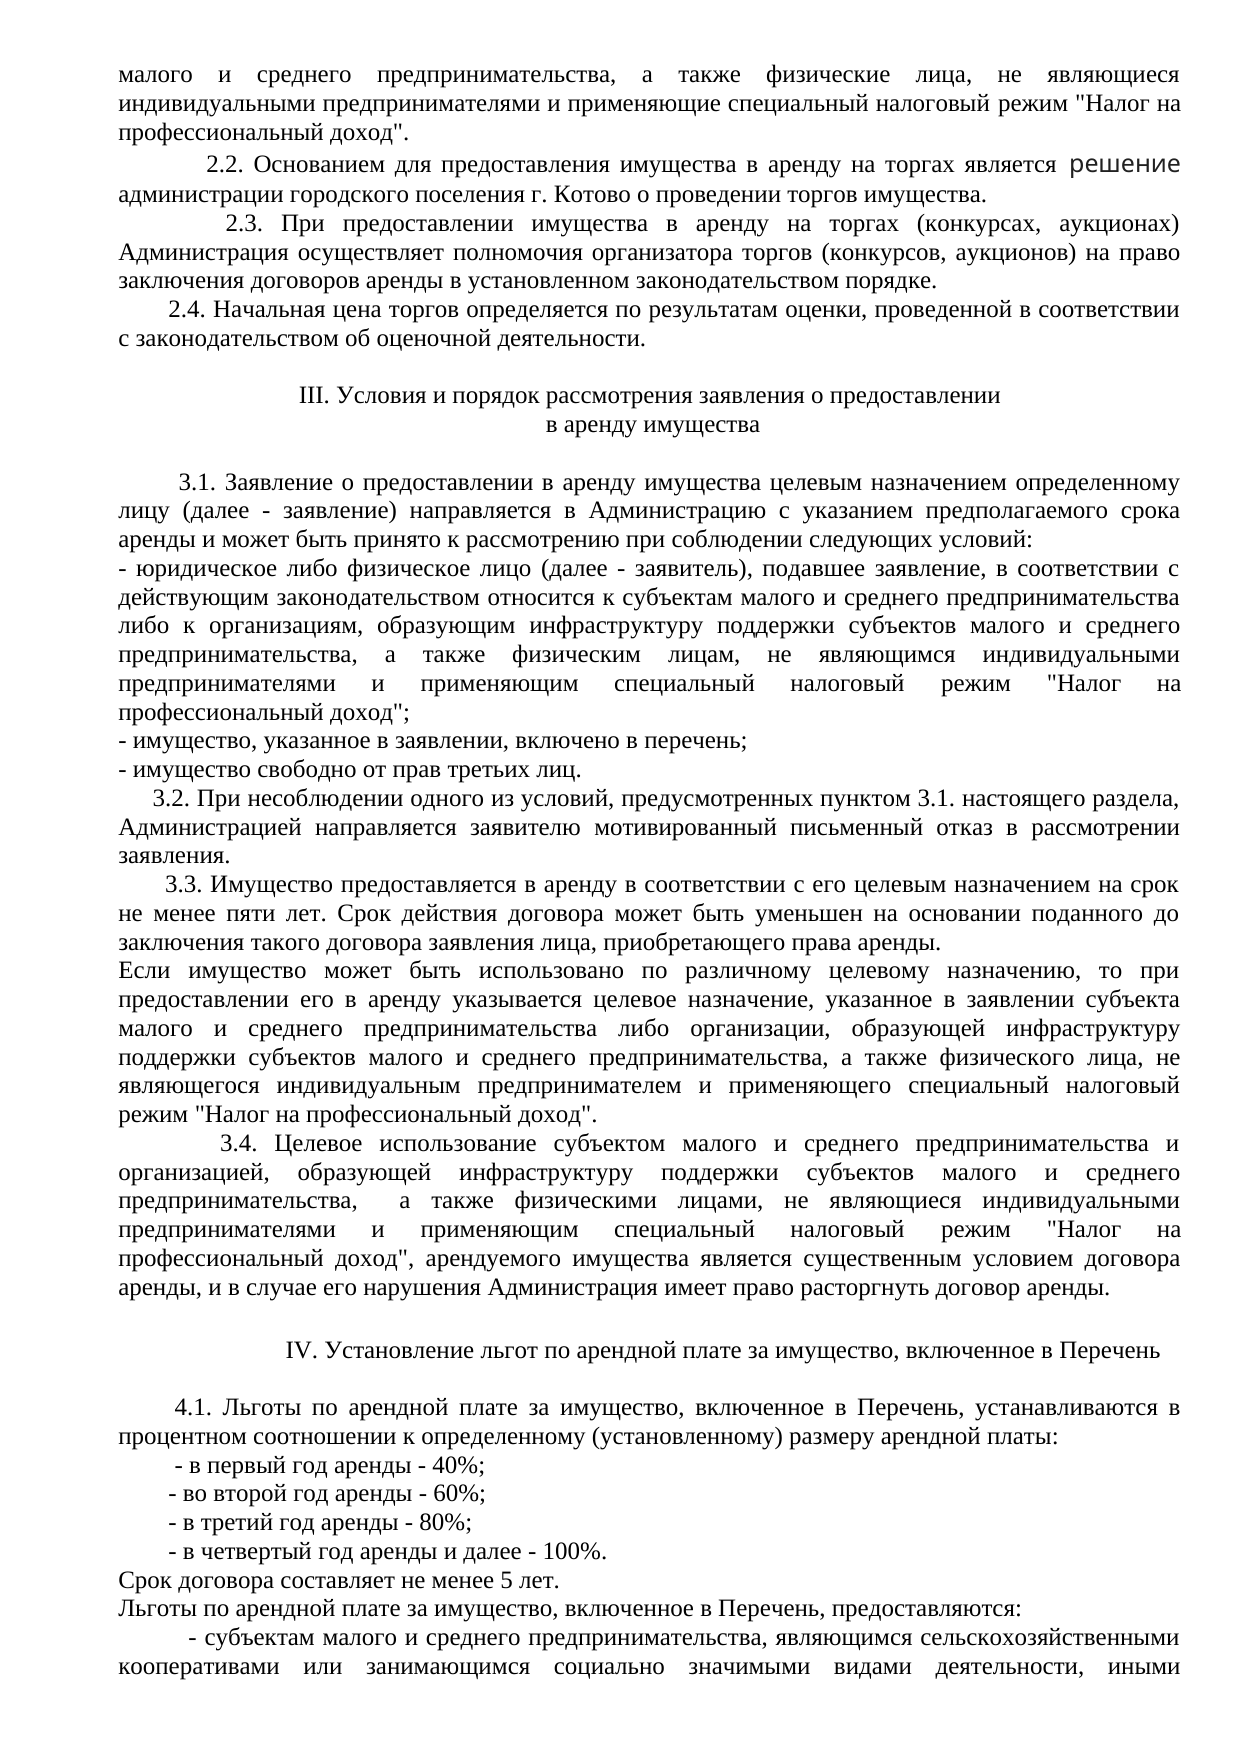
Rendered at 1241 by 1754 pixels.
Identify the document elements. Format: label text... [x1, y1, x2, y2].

text - в первый год аренды - 40%; [118, 1450, 1181, 1478]
title - юридическое либо физическое лицо (далее - заявитель), подавшее заявление, в соответствии с действующим законодательством относится к субъектам малого и среднего предпринимательства либо к организациям, образующим инфраструктуру поддержки субъектов малого и среднего предпринимательства, а также физическим лицам, не являющимся индивидуальными предпринимателями и применяющим специальный налоговый режим "Налог на профессиональный доход"; [118, 553, 1181, 726]
text 3.1. Заявление о предоставлении в аренду имущества целевым назначением определенному лицу (далее - заявление) направляется в Администрацию с указанием предполагаемого срока аренды и может быть принято к рассмотрению при соблюдении следующих условий: [118, 467, 1181, 553]
text - имущество, указанное в заявлении, включено в перечень; [118, 726, 1181, 754]
text 3.4. Целевое использование субъектом малого и среднего предпринимательства и организацией, образующей инфраструктуру поддержки субъектов малого и среднего предпринимательства, а также физическими лицами, не являющиеся индивидуальными предпринимателями и применяющим специальный налоговый режим "Налог на профессиональный доход", арендуемого имущества является существенным условием договора аренды, и в случае его нарушения Администрация имеет право расторгнуть договор аренды. [118, 1128, 1181, 1301]
text 4.1. Льготы по арендной плате за имущество, включенное в Перечень, устанавливаются в процентном соотношении к определенному (установленному) размеру арендной платы: [118, 1392, 1181, 1450]
text 2.3. При предоставлении имущества в аренду на торгах (конкурсах, аукционах) Администрация осуществляет полномочия организатора торгов (конкурсов, аукционов) на право заключения договоров аренды в установленном законодательством порядке. [118, 208, 1181, 294]
text IV. Установление льгот по арендной плате за имущество, включенное в Перечень [265, 1335, 1181, 1363]
text - во второй год аренды - 60%; - в третий год аренды - 80%; [118, 1478, 1181, 1536]
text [118, 1622, 1181, 1680]
text 3.2. При несоблюдении одного из условий, предусмотренных пунктом 3.1. настоящего раздела, Администрацией направляется заявителю мотивированный письменный отказ в рассмотрении заявления. [118, 783, 1181, 869]
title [118, 59, 1181, 145]
text Если имущество может быть использовано по различному целевому назначению, то при предоставлении его в аренду указывается целевое назначение, указанное в заявлении субъекта малого и среднего предпринимательства либо организации, образующей инфраструктуру поддержки субъектов малого и среднего предпринимательства, а также физического лица, не являющегося индивидуальным предпринимателем и применяющего специальный налоговый режим "Налог на профессиональный доход". [118, 956, 1181, 1128]
text 2.2. Основанием для предоставления имущества в аренду на торгах является решение администрации городского поселения г. Котово о проведении торгов имущества. [118, 145, 1181, 208]
text в аренду имущества [118, 409, 1181, 438]
text 3.3. Имущество предоставляется в аренду в соответствии с его целевым назначением на срок не менее пяти лет. Срок действия договора может быть уменьшен на основании поданного до заключения такого договора заявления лица, приобретающего права аренды. [118, 869, 1181, 956]
text - имущество свободно от прав третьих лиц. [118, 754, 1181, 783]
text 2.4. Начальная цена торгов определяется по результатам оценки, проведенной в соответствии с законодательством об оценочной деятельности. [118, 294, 1181, 352]
text III. Условия и порядок рассмотрения заявления о предоставлении [118, 381, 1181, 409]
text - в четвертый год аренды и далее - 100%. [118, 1536, 1181, 1565]
text Срок договора составляет не менее 5 лет. [118, 1565, 1181, 1593]
text Льготы по арендной плате за имущество, включенное в Перечень, предоставляются: [118, 1593, 1181, 1622]
